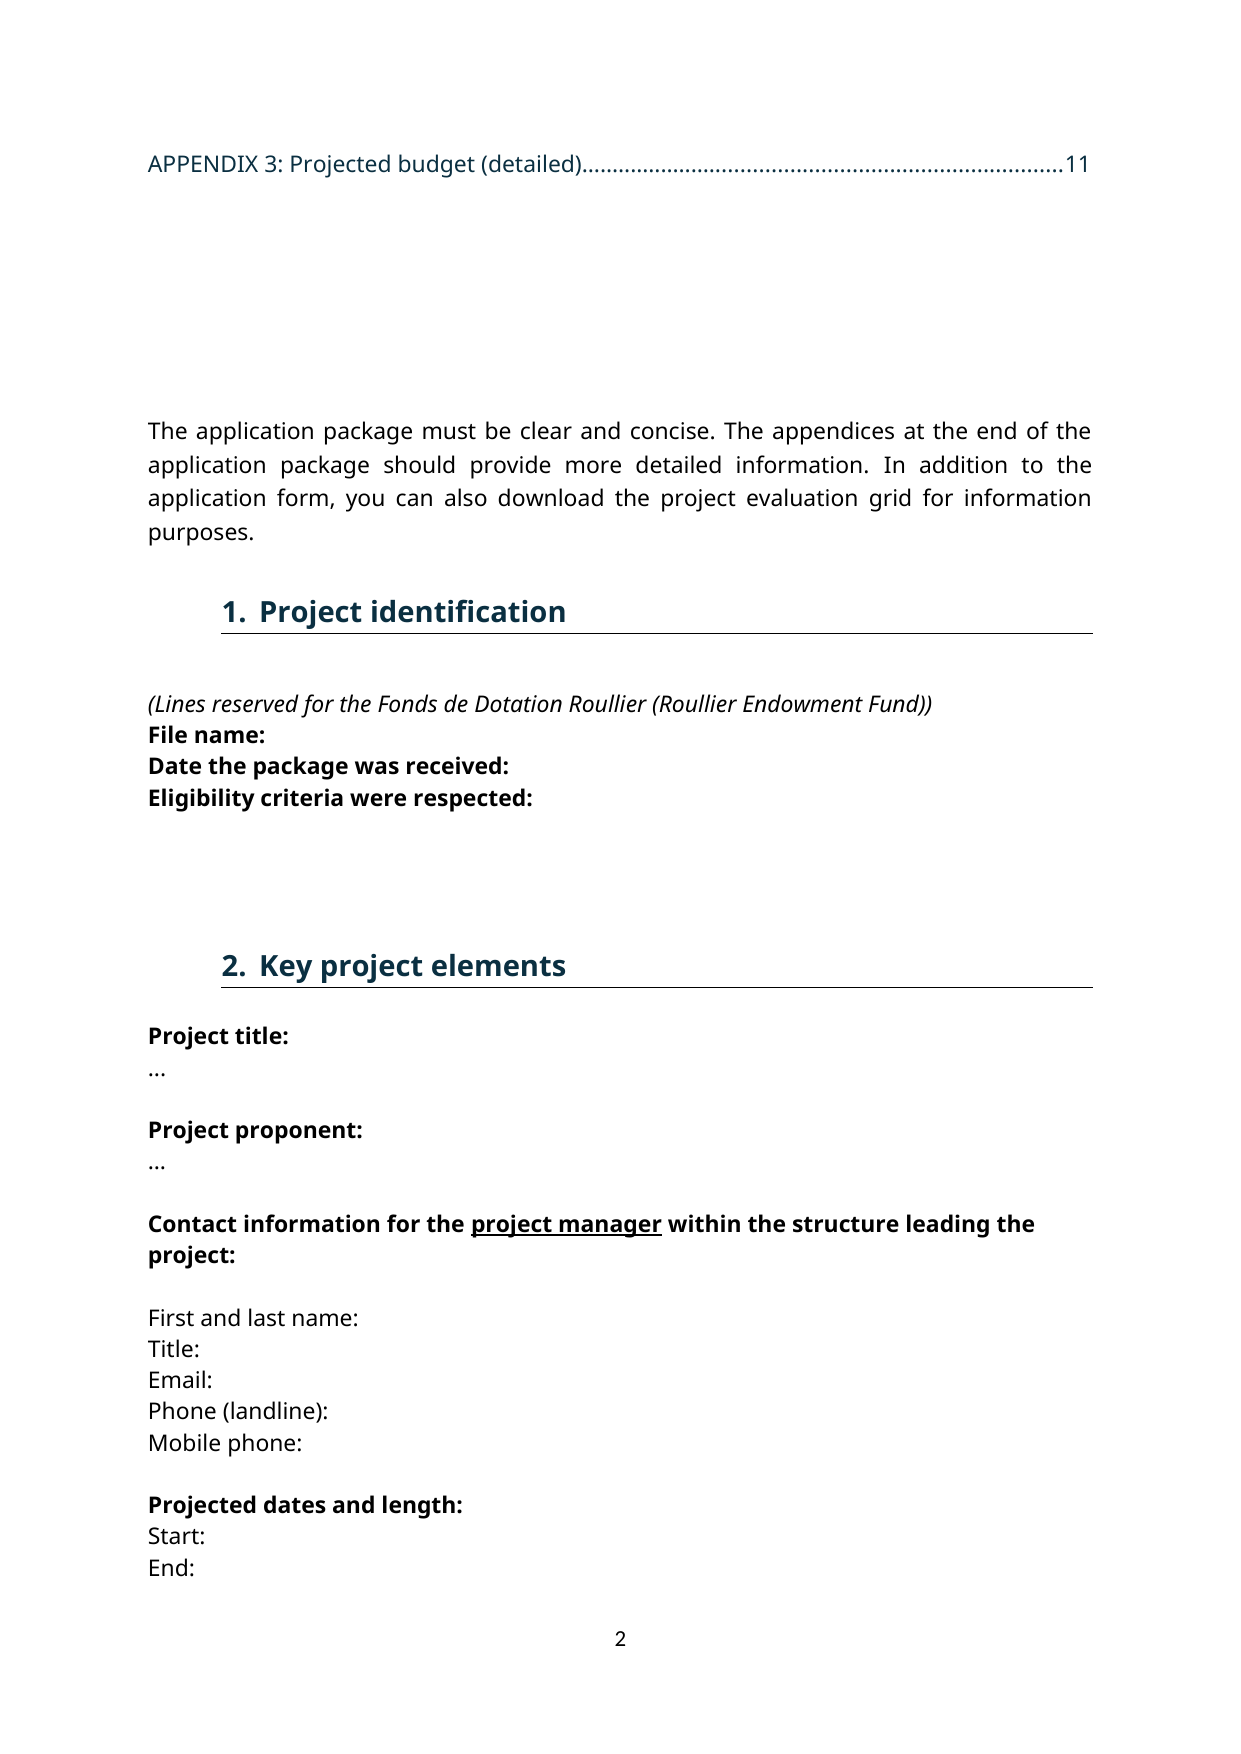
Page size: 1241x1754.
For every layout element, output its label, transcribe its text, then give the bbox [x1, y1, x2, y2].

text Start: [148, 1520, 1093, 1552]
text Mobile phone: [148, 1427, 1093, 1458]
text First and last name: [148, 1302, 1093, 1333]
text Email: [148, 1364, 1093, 1395]
text Title: [148, 1333, 1093, 1364]
text File name: [148, 719, 1093, 750]
text Date the package was received: [148, 750, 1093, 781]
text Key project elements [221, 945, 1093, 987]
text Projected dates and length: [148, 1489, 1093, 1520]
text End: [148, 1552, 1093, 1583]
text … [148, 1145, 1093, 1177]
text ... [148, 1052, 1093, 1083]
text APPENDIX 3: Projected budget (detailed) 11 [148, 148, 1093, 179]
text The application package must be clear and concise. The appendices at the end of the application package should provide more detailed information. In addition to the application form, you can also download the project evaluation grid for information purposes. [148, 446, 1093, 547]
text (Lines reserved for the Fonds de Dotation Roullier (Roullier Endowment Fund)) [148, 688, 1093, 719]
text Eligibility criteria were respected: [148, 781, 1093, 813]
text Project title: [148, 1020, 1093, 1052]
text Phone (landline): [148, 1395, 1093, 1427]
text Project identification [221, 591, 1093, 633]
text Contact information for the project manager within the structure leading the project: [148, 1208, 1093, 1270]
text Project proponent: [148, 1114, 1093, 1145]
